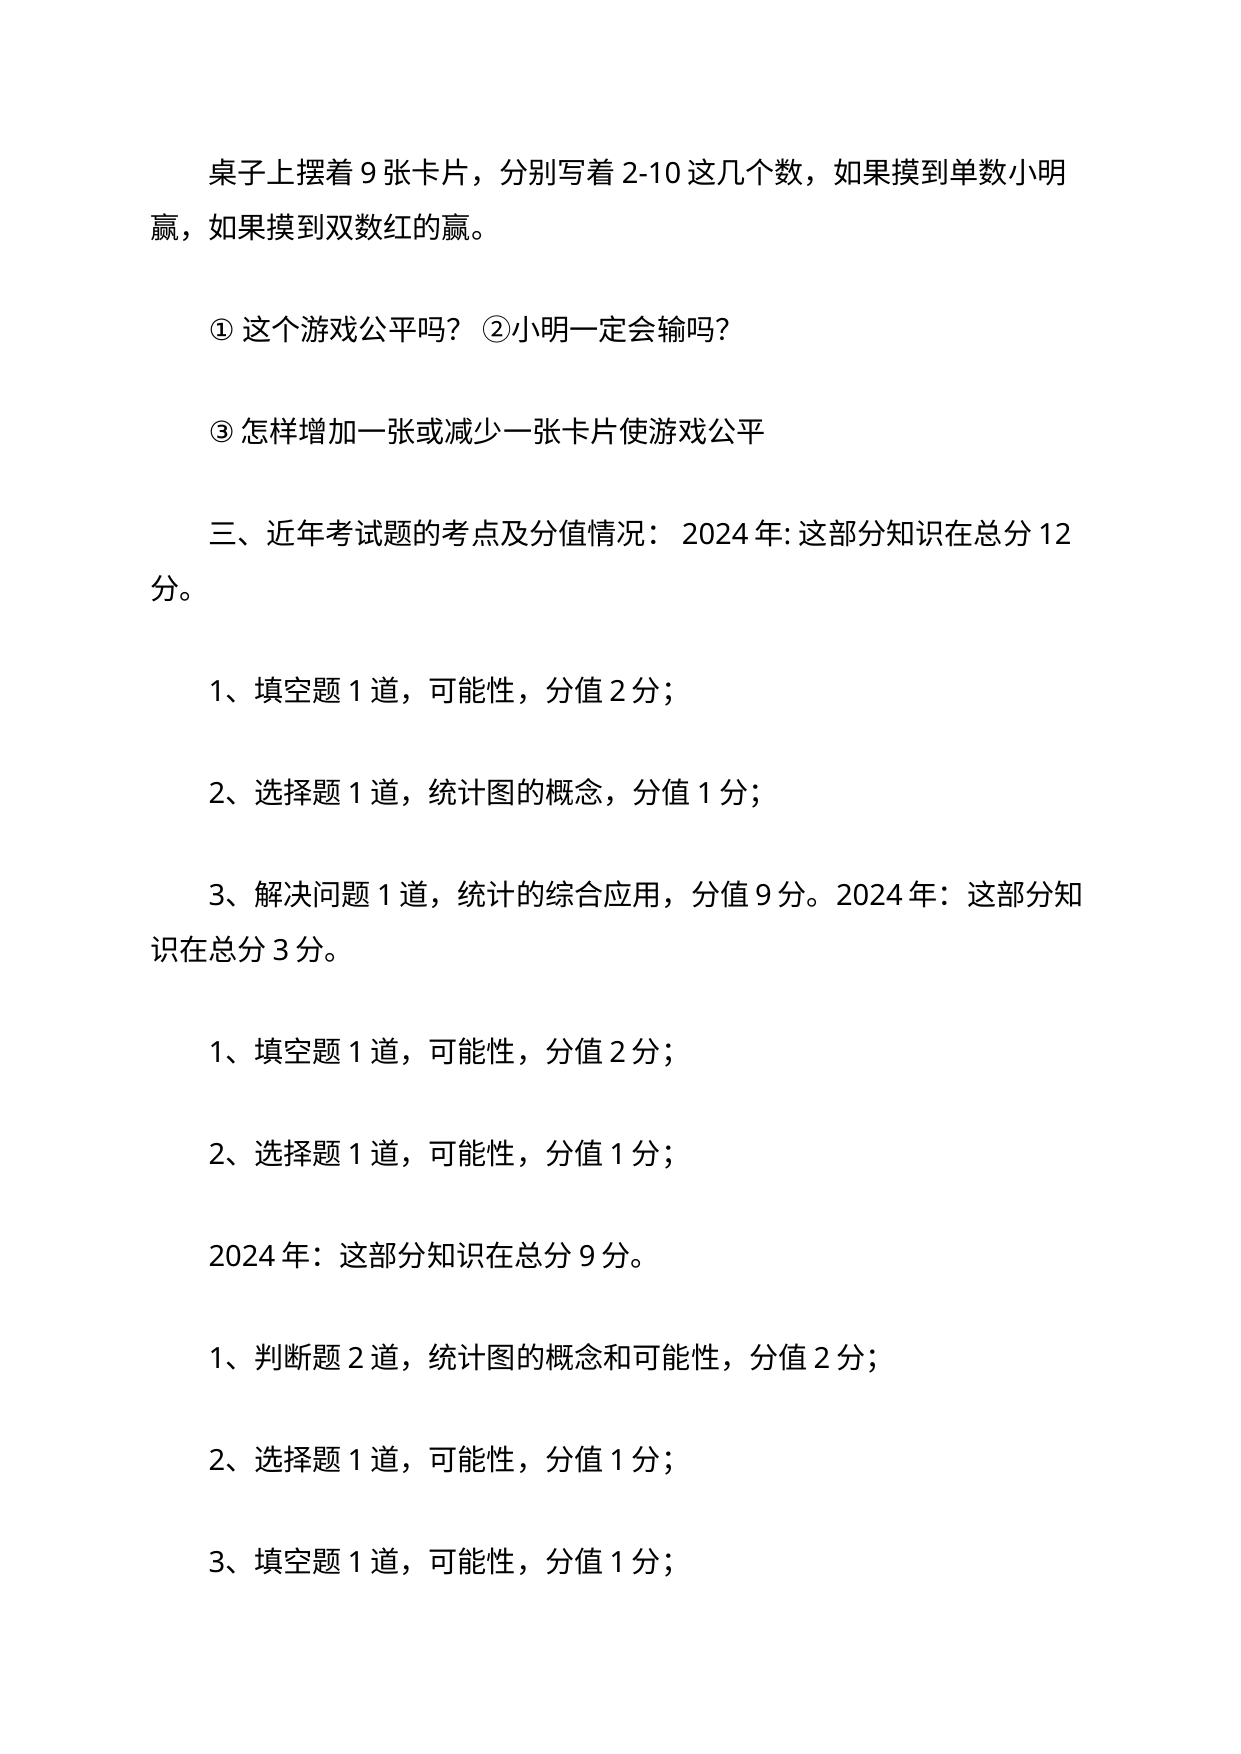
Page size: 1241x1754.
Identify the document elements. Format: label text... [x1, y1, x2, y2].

text 2、选择题1道，可能性，分值1分； [150, 1436, 1090, 1479]
text ① 这个游戏公平吗？ ②小明一定会输吗？ [150, 307, 1090, 349]
text 2、选择题1道，可能性，分值1分； [150, 1130, 1090, 1173]
text 3、填空题1道，可能性，分值1分； [150, 1538, 1090, 1581]
text 桌子上摆着9张卡片，分别写着2-10这几个数，如果摸到单数小明赢，如果摸到双数红的赢。 [150, 150, 1090, 247]
text 1、填空题1道，可能性，分值2分； [150, 1028, 1090, 1071]
text ③怎样增加一张或减少一张卡片使游戏公平 [150, 409, 1090, 451]
text 2、选择题1道，统计图的概念，分值1分； [150, 769, 1090, 812]
text 2024年：这部分知识在总分9分。 [150, 1232, 1090, 1275]
text 1、填空题1道，可能性，分值2分； [150, 667, 1090, 710]
text 3、解决问题1道，统计的综合应用，分值9分。2024年：这部分知识在总分3分。 [150, 871, 1090, 969]
text 三、近年考试题的考点及分值情况： 2024年: 这部分知识在总分12分。 [150, 511, 1090, 608]
text 1、判断题2道，统计图的概念和可能性，分值2分； [150, 1334, 1090, 1377]
